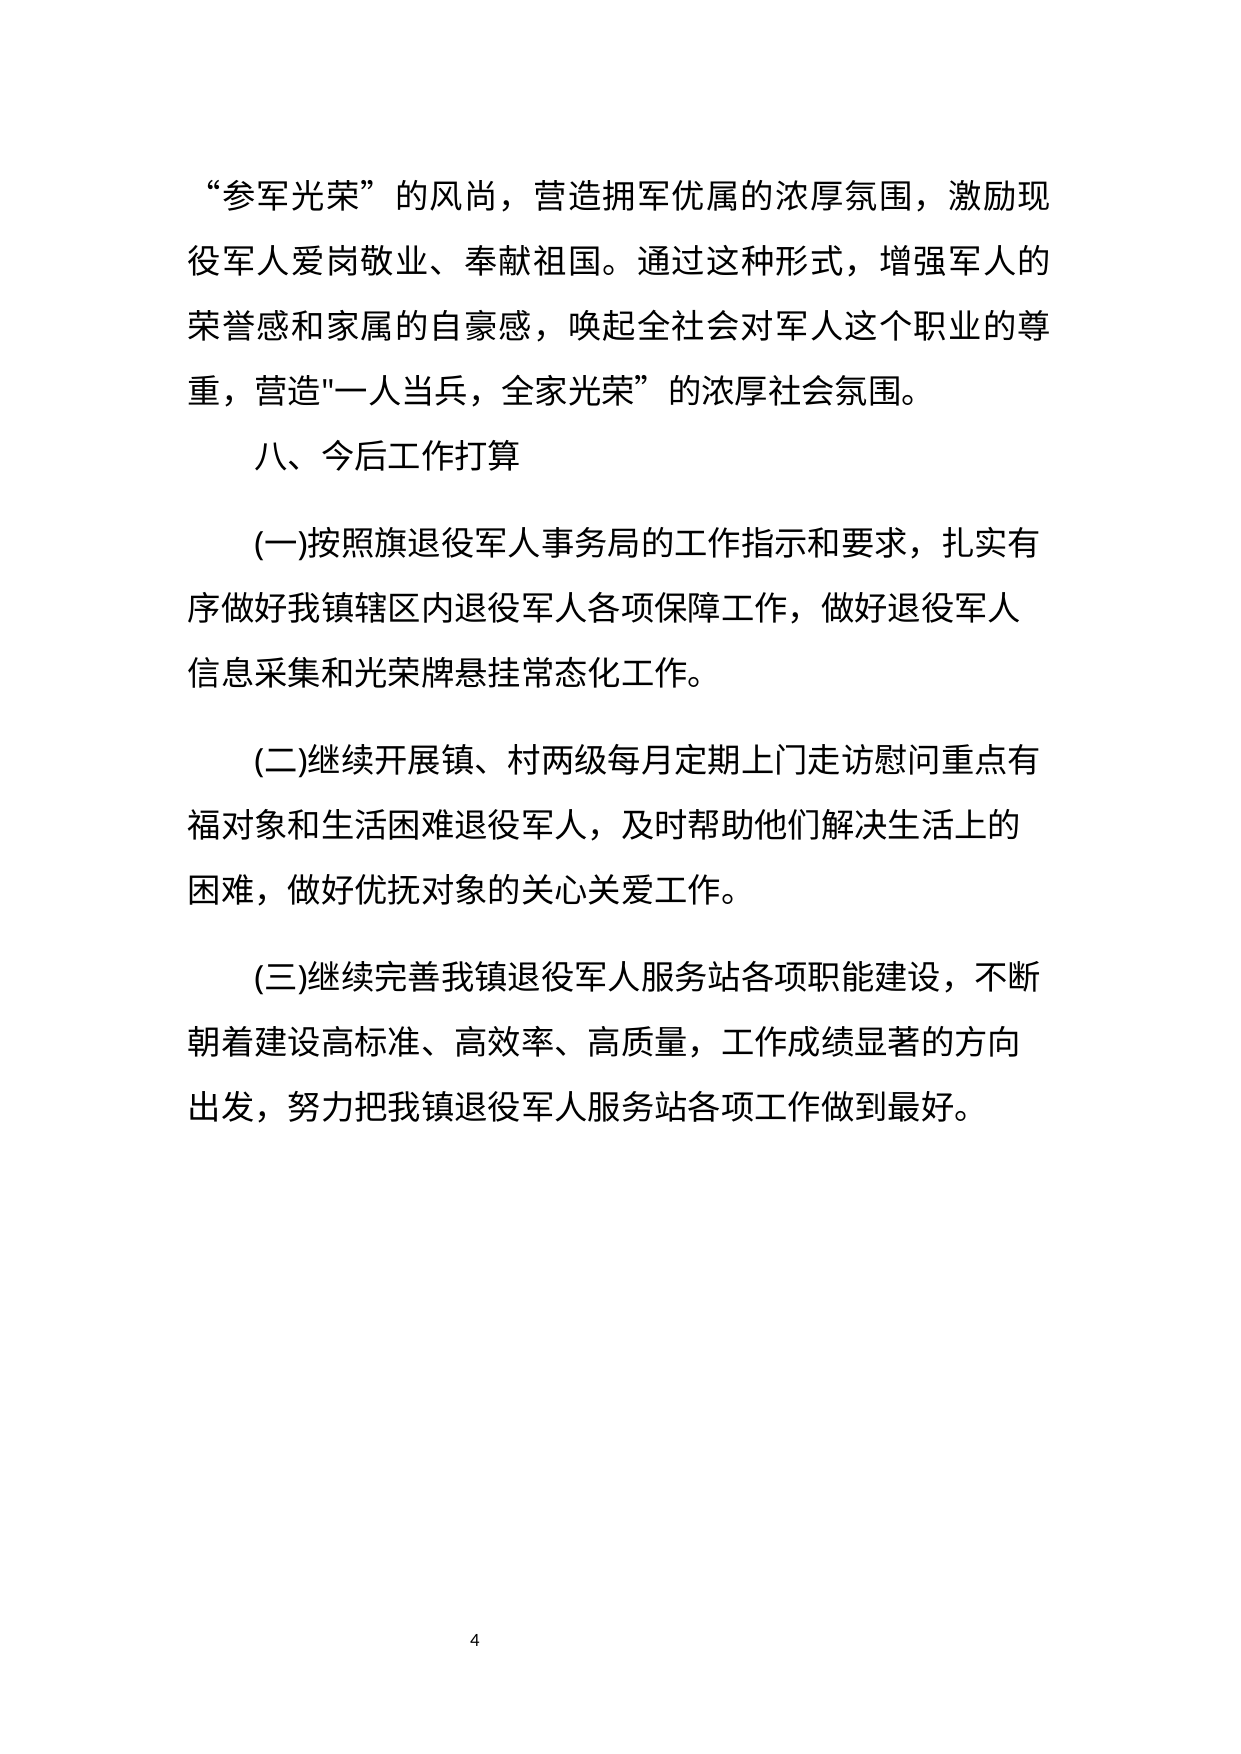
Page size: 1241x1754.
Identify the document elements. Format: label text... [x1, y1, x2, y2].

subtitle (二)继续开展镇、村两级每月定期上门走访慰问重点有福对象和生活困难退役军人，及时帮助他们解决生活上的困难，做好优抚对象的关心关爱工作。 [187, 726, 1053, 921]
subtitle (三)继续完善我镇退役军人服务站各项职能建设，不断朝着建设高标准、高效率、高质量，工作成绩显著的方向出发，努力把我镇退役军人服务站各项工作做到最好。 [187, 943, 1053, 1138]
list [187, 162, 1053, 422]
subtitle (一)按照旗退役军人事务局的工作指示和要求，扎实有序做好我镇辖区内退役军人各项保障工作，做好退役军人信息采集和光荣牌悬挂常态化工作。 [187, 509, 1053, 704]
subtitle 八、今后工作打算 [187, 422, 1053, 487]
